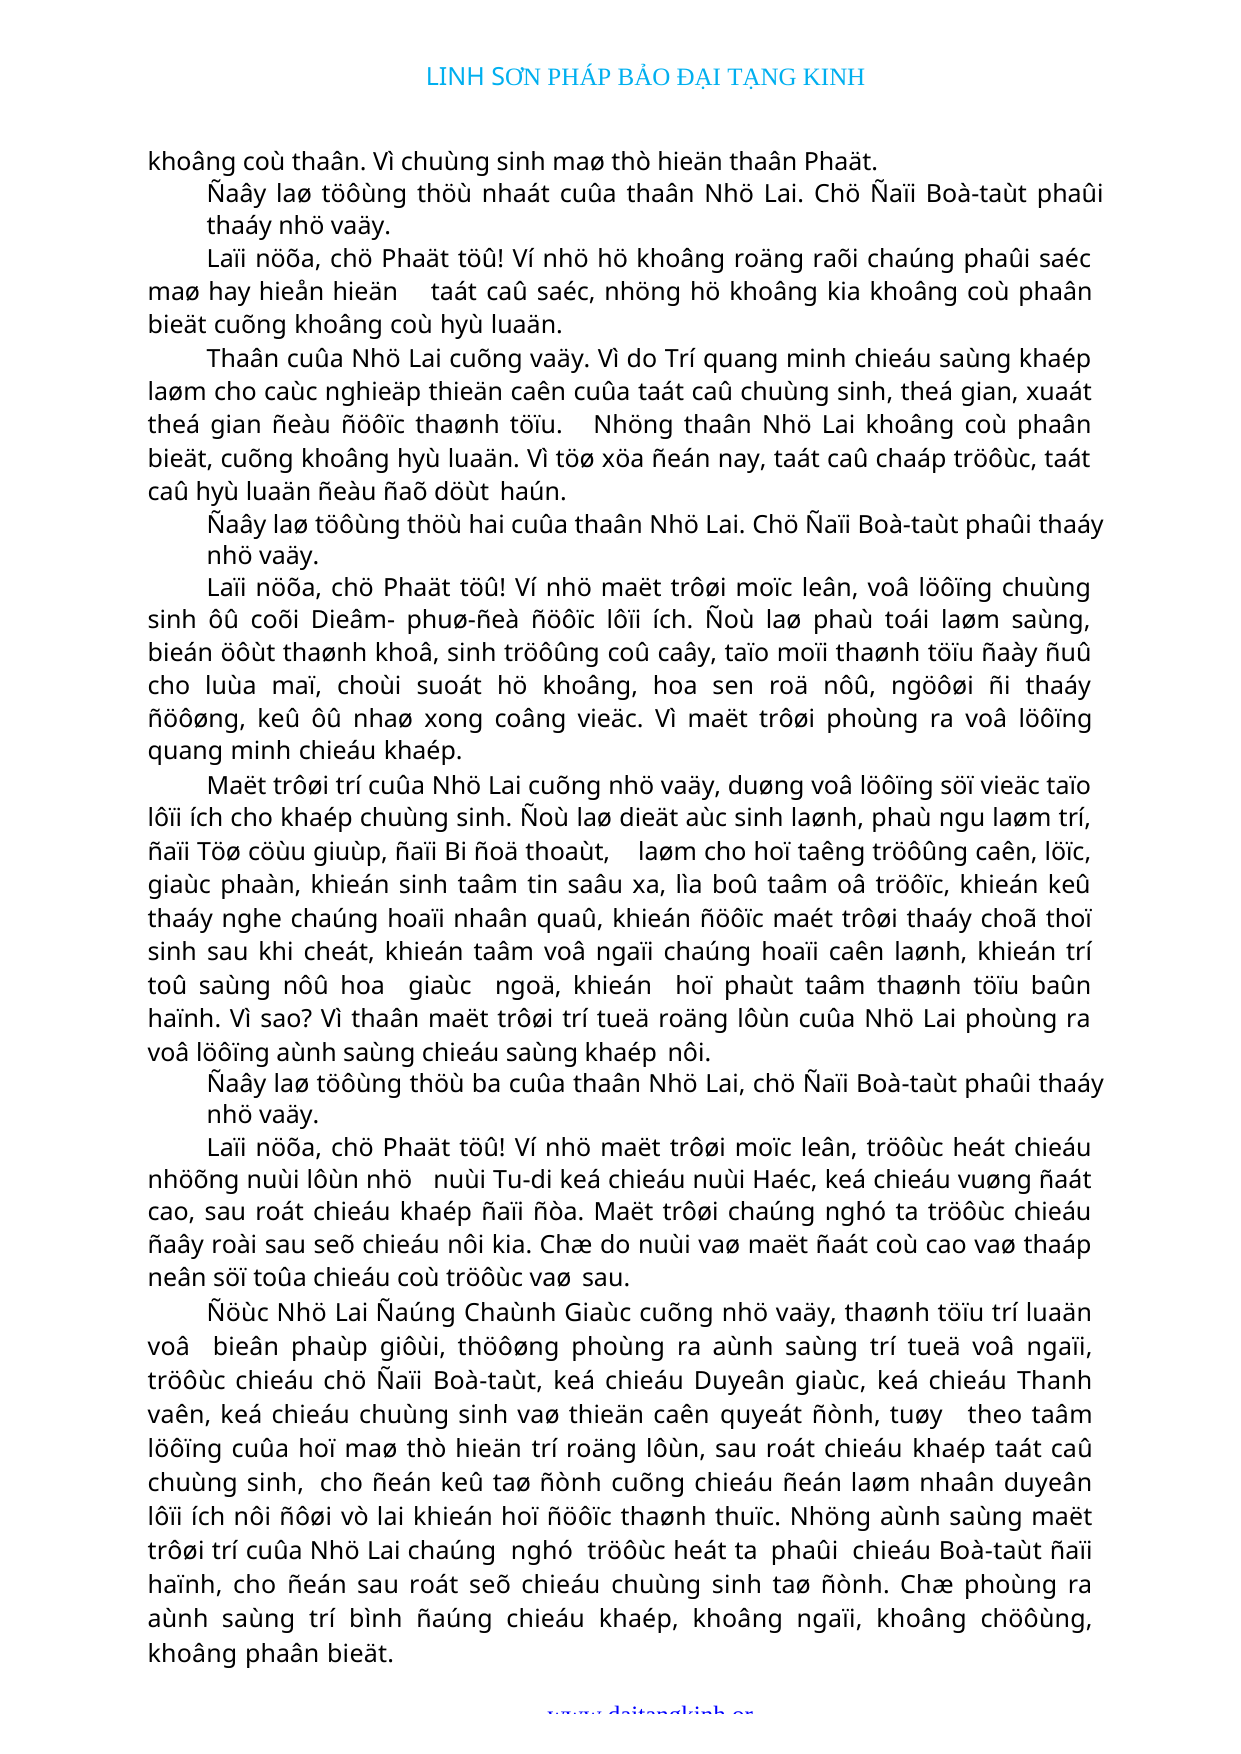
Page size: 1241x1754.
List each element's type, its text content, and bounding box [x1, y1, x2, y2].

text Laïi nöõa, chö Phaät töû! Ví nhö maët trôøi moïc leân, tröôùc heát chieáu nhöõng nuùi lôùn nhö nuùi Tu-di keá chieáu nuùi Haéc, keá chieáu vuøng ñaát cao, sau roát chieáu khaép ñaïi ñòa. Maët trôøi chaúng nghó ta tröôùc chieáu ñaây roài sau seõ chieáu nôi kia. Chæ do nuùi vaø maët ñaát coù cao vaø thaáp neân söï toûa chieáu coù tröôùc vaø sau. [147, 1130, 1093, 1293]
text Ñaây laø töôùng thöù ba cuûa thaân Nhö Lai, chö Ñaïi Boà-taùt phaûi thaáy nhö vaäy. [206, 1068, 1105, 1129]
text khoâng coù thaân. Vì chuùng sinh maø thò hieän thaân Phaät. [147, 145, 1105, 177]
text Laïi nöõa, chö Phaät töû! Ví nhö maët trôøi moïc leân, voâ löôïng chuùng sinh ôû coõi Dieâm- phuø-ñeà ñöôïc lôïi ích. Ñoù laø phaù toái laøm saùng, bieán öôùt thaønh khoâ, sinh tröôûng coû caây, taïo moïi thaønh töïu ñaày ñuû cho luùa maï, choùi suoát hö khoâng, hoa sen roä nôû, ngöôøi ñi thaáy ñöôøng, keû ôû nhaø xong coâng vieäc. Vì maët trôøi phoùng ra voâ löôïng quang minh chieáu khaép. [147, 571, 1093, 767]
text Ñaây laø töôùng thöù nhaát cuûa thaân Nhö Lai. Chö Ñaïi Boà-taùt phaûi thaáy nhö vaäy. [206, 177, 1105, 241]
text Ñaây laø töôùng thöù hai cuûa thaân Nhö Lai. Chö Ñaïi Boà-taùt phaûi thaáy nhö vaäy. [206, 508, 1105, 571]
text Thaân cuûa Nhö Lai cuõng vaäy. Vì do Trí quang minh chieáu saùng khaép laøm cho caùc nghieäp thieän caên cuûa taát caû chuùng sinh, theá gian, xuaát theá gian ñeàu ñöôïc thaønh töïu. Nhöng thaân Nhö Lai khoâng coù phaân bieät, cuõng khoâng hyù luaän. Vì töø xöa ñeán nay, taát caû chaáp tröôùc, taát caû hyù luaän ñeàu ñaõ döùt haún. [147, 341, 1093, 508]
text Maët trôøi trí cuûa Nhö Lai cuõng nhö vaäy, duøng voâ löôïng söï vieäc taïo lôïi ích cho khaép chuùng sinh. Ñoù laø dieät aùc sinh laønh, phaù ngu laøm trí, ñaïi Töø cöùu giuùp, ñaïi Bi ñoä thoaùt, laøm cho hoï taêng tröôûng caên, löïc, giaùc phaàn, khieán sinh taâm tin saâu xa, lìa boû taâm oâ tröôïc, khieán keû thaáy nghe chaúng hoaïi nhaân quaû, khieán ñöôïc maét trôøi thaáy choã thoï sinh sau khi cheát, khieán taâm voâ ngaïi chaúng hoaïi caên laønh, khieán trí toû saùng nôû hoa giaùc ngoä, khieán hoï phaùt taâm thaønh töïu baûn haïnh. Vì sao? Vì thaân maët trôøi trí tueä roäng lôùn cuûa Nhö Lai phoùng ra voâ löôïng aùnh saùng chieáu saùng khaép nôi. [147, 767, 1093, 1068]
text Laïi nöõa, chö Phaät töû! Ví nhö hö khoâng roäng raõi chaúng phaûi saéc maø hay hieån hieän taát caû saéc, nhöng hö khoâng kia khoâng coù phaân bieät cuõng khoâng coù hyù luaän. [147, 241, 1093, 341]
text Ñöùc Nhö Lai Ñaúng Chaùnh Giaùc cuõng nhö vaäy, thaønh töïu trí luaän voâ bieân phaùp giôùi, thöôøng phoùng ra aùnh saùng trí tueä voâ ngaïi, tröôùc chieáu chö Ñaïi Boà-taùt, keá chieáu Duyeân giaùc, keá chieáu Thanh vaên, keá chieáu chuùng sinh vaø thieän caên quyeát ñònh, tuøy theo taâm löôïng cuûa hoï maø thò hieän trí roäng lôùn, sau roát chieáu khaép taát caû chuùng sinh, cho ñeán keû taø ñònh cuõng chieáu ñeán laøm nhaân duyeân lôïi ích nôi ñôøi vò lai khieán hoï ñöôïc thaønh thuïc. Nhöng aùnh saùng maët trôøi trí cuûa Nhö Lai chaúng nghó tröôùc heát ta phaûi chieáu Boà-taùt ñaïi haïnh, cho ñeán sau roát seõ chieáu chuùng sinh taø ñònh. Chæ phoùng ra aùnh saùng trí bình ñaúng chieáu khaép, khoâng ngaïi, khoâng chöôùng, khoâng phaân bieät. [147, 1294, 1093, 1669]
